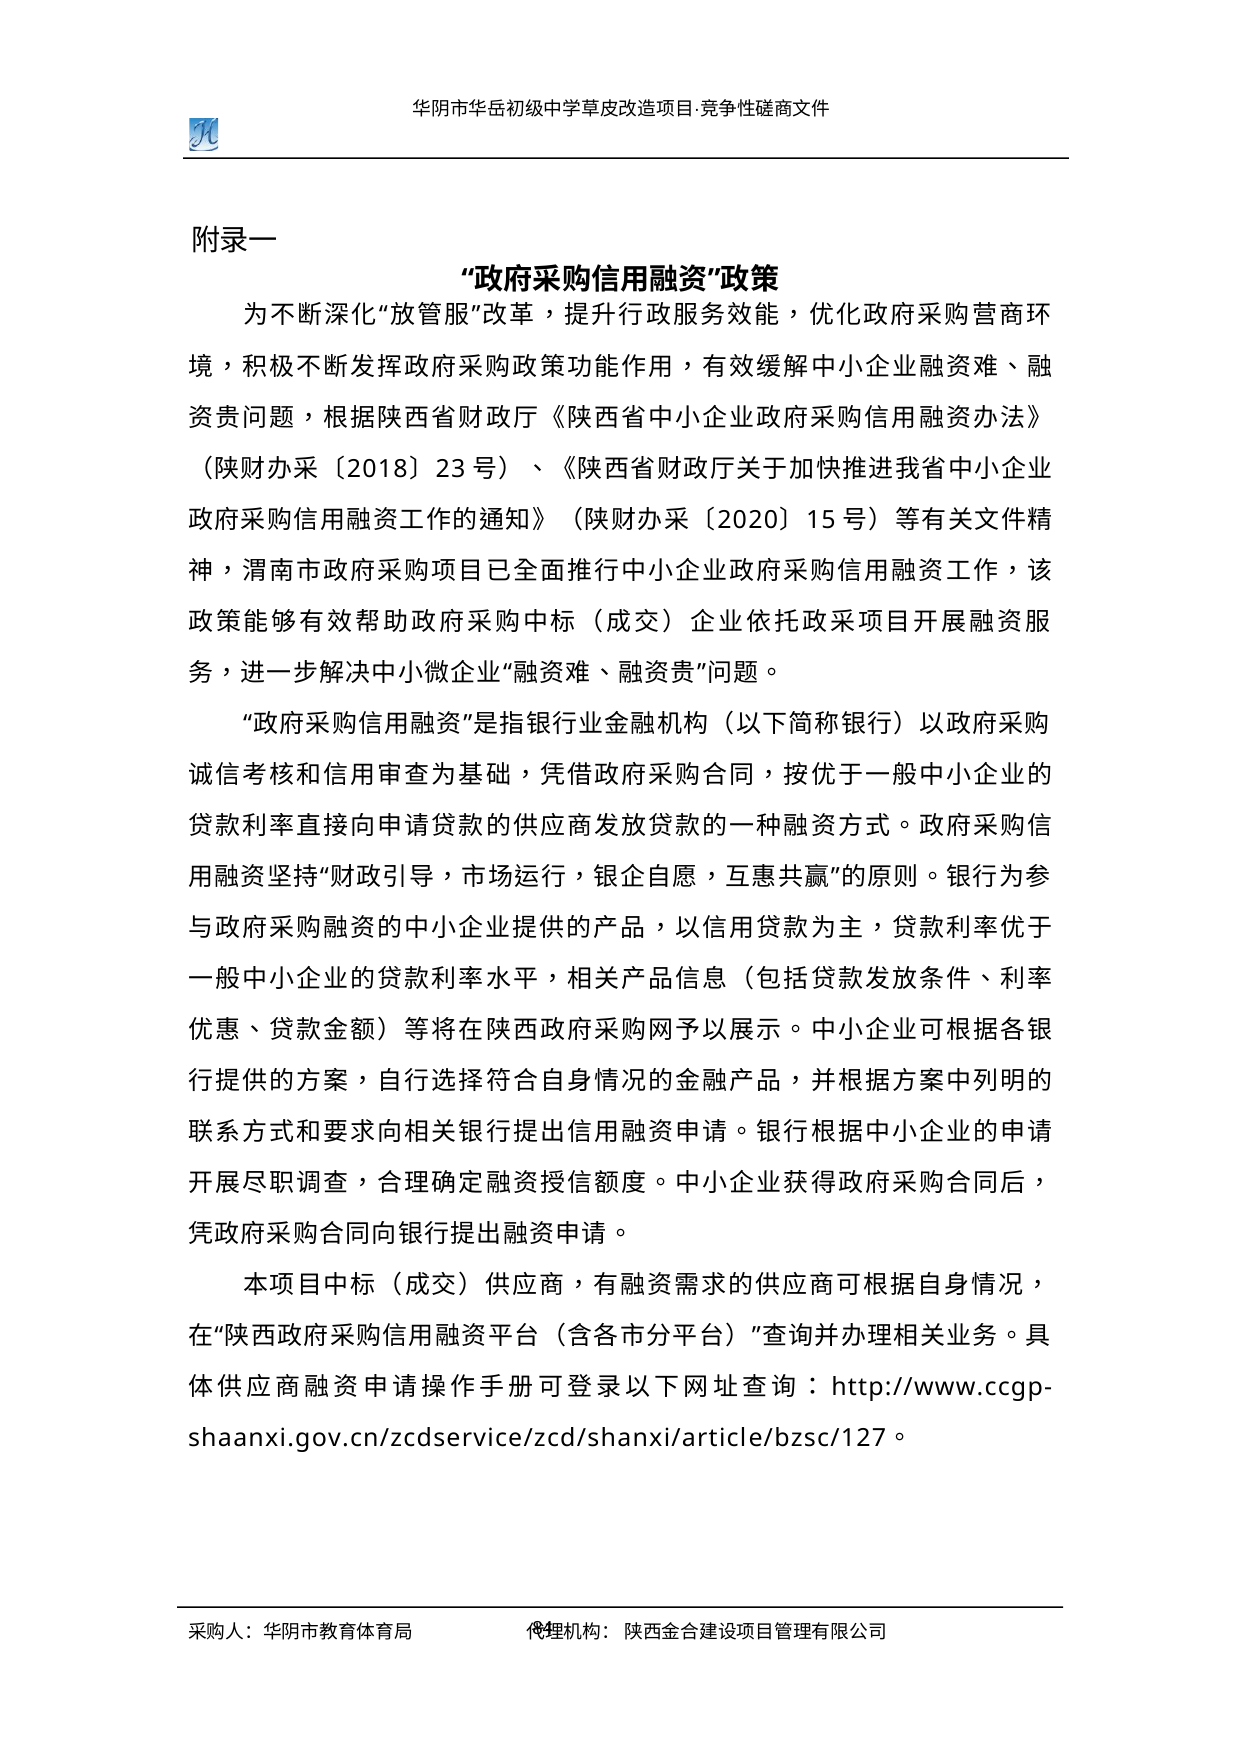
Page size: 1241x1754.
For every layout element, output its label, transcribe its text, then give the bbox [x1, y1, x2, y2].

text “政府采购信用融资”政策 [188, 258, 1052, 297]
text 本项目中标（成交）供应商，有融资需求的供应商可根据自身情况，在“陕西政府采购信用融资平台（含各市分平台）”查询并办理相关业务。具体供应商融资申请操作手册可登录以下网址查询：http://www.ccgp-shaanxi.gov.cn/zcdservice/zcd/shanxi/article/bzsc/127。 [188, 1267, 1052, 1454]
text 为不断深化“放管服”改革，提升行政服务效能，优化政府采购营商环境，积极不断发挥政府采购政策功能作用，有效缓解中小企业融资难、融资贵问题，根据陕西省财政厅《陕西省中小企业政府采购信用融资办法》（陕财办采〔2018〕23号）、《陕西省财政厅关于加快推进我省中小企业政府采购信用融资工作的通知》（陕财办采〔2020〕15号）等有关文件精神，渭南市政府采购项目已全面推行中小企业政府采购信用融资工作，该政策能够有效帮助政府采购中标（成交）企业依托政采项目开展融资服务，进一步解决中小微企业“融资难、融资贵”问题。 [188, 297, 1052, 688]
picture [187, 118, 218, 150]
text “政府采购信用融资”是指银行业金融机构（以下简称银行）以政府采购诚信考核和信用审查为基础，凭借政府采购合同，按优于一般中小企业的贷款利率直接向申请贷款的供应商发放贷款的一种融资方式。政府采购信用融资坚持“财政引导，市场运行，银企自愿，互惠共赢”的原则。银行为参与政府采购融资的中小企业提供的产品，以信用贷款为主，贷款利率优于一般中小企业的贷款利率水平，相关产品信息（包括贷款发放条件、利率优惠、贷款金额）等将在陕西政府采购网予以展示。中小企业可根据各银行提供的方案，自行选择符合自身情况的金融产品，并根据方案中列明的联系方式和要求向相关银行提出信用融资申请。银行根据中小企业的申请开展尽职调查，合理确定融资授信额度。中小企业获得政府采购合同后，凭政府采购合同向银行提出融资申请。 [188, 705, 1052, 1250]
text 附录一 [191, 222, 1052, 258]
